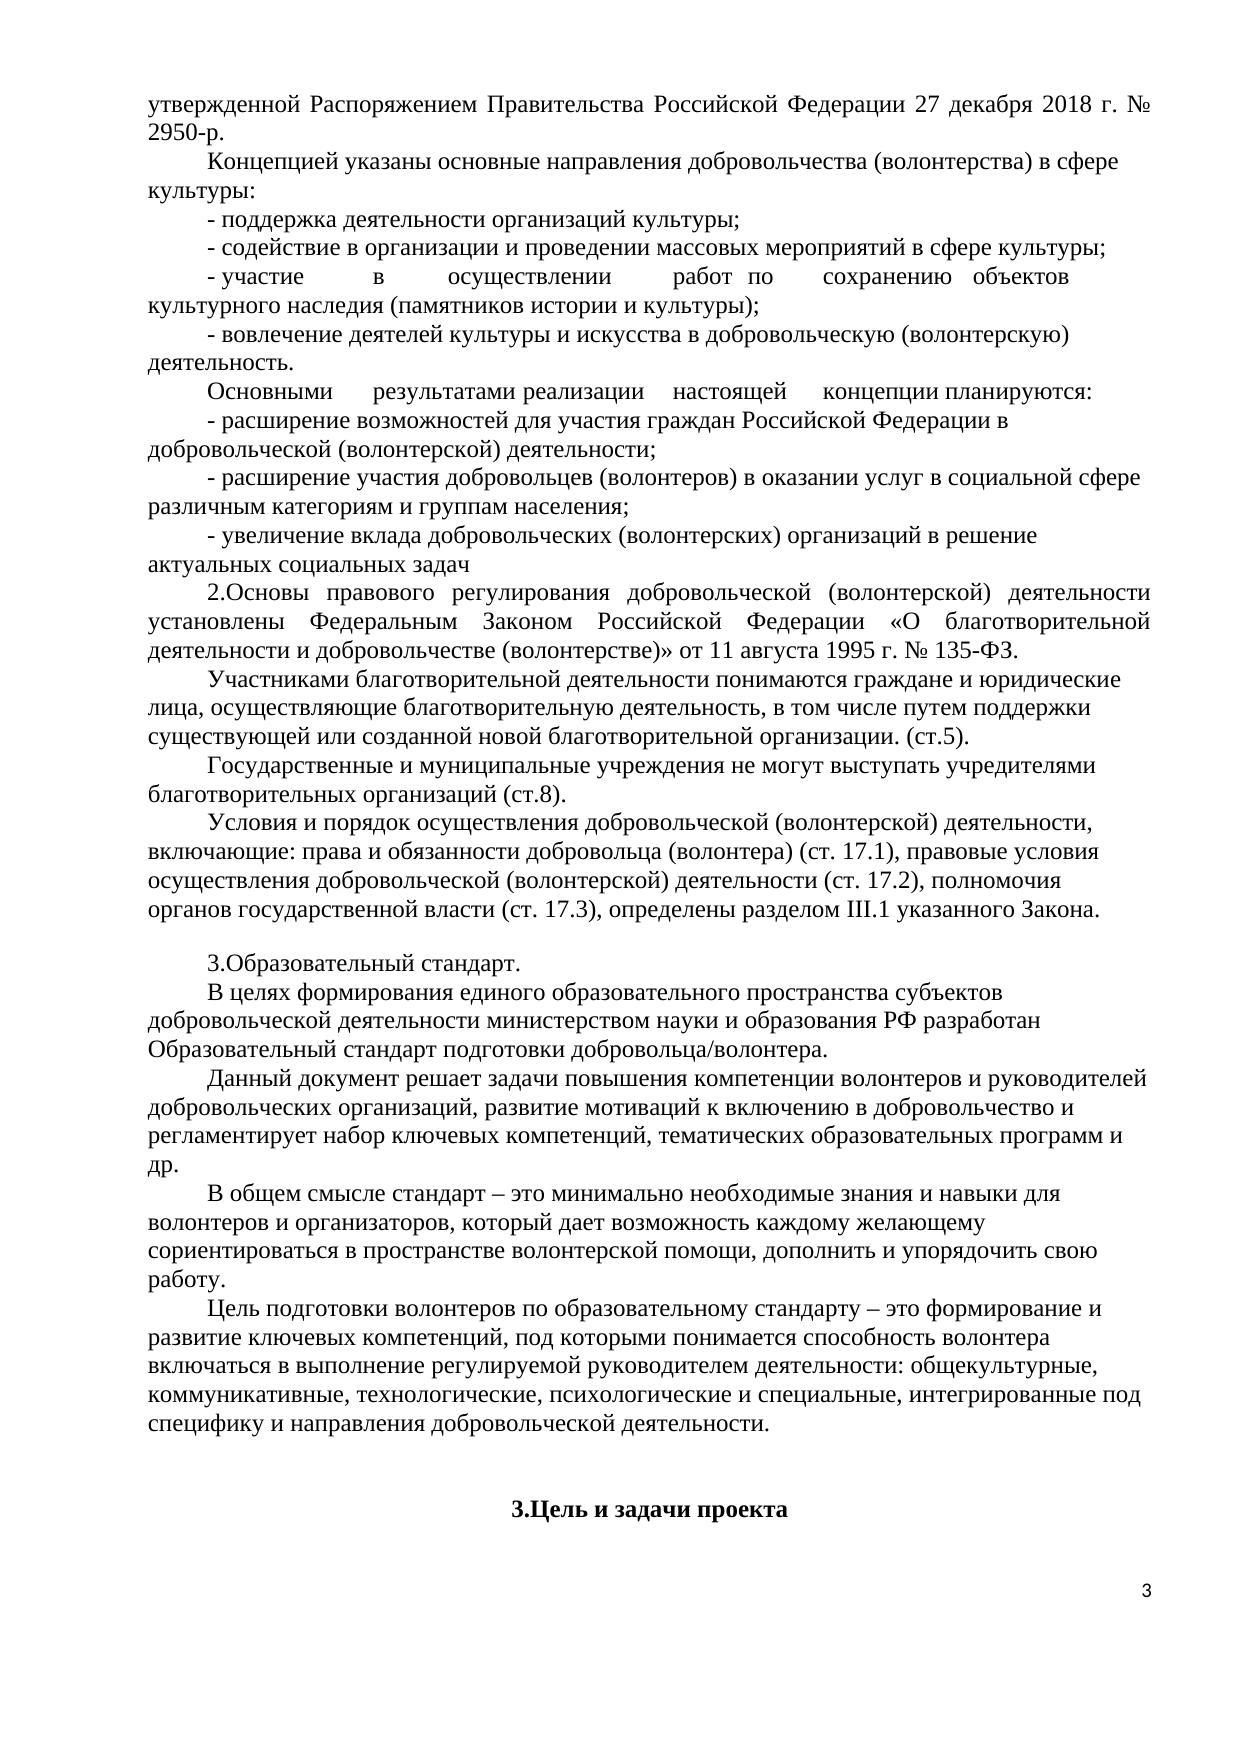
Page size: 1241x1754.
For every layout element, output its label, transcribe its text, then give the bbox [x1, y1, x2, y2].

text Условия и порядок осуществления добровольческой (волонтерской) деятельности, включающие: права и обязанности добровольца (волонтера) (ст. 17.1), правовые условия осуществления добровольческой (волонтерской) деятельности (ст. 17.2), полномочия органов государственной власти (ст. 17.3), определены разделом III.1 указанного Закона. [148, 807, 1152, 922]
text 2.Основы правового регулирования добровольческой (волонтерской) деятельности установлены Федеральным Законом Российской Федерации «О благотворительной деятельности и добровольчестве (волонтерстве)» от 11 августа 1995 г. № 135-ФЗ. [148, 577, 1152, 664]
text В целях формирования единого образовательного пространства субъектов добровольческой деятельности министерством науки и образования РФ разработан Образовательный стандарт подготовки добровольца/волонтера. [148, 977, 1152, 1063]
text - расширение участия добровольцев (волонтеров) в оказании услуг в социальной сфере различным категориям и группам населения; [148, 462, 1152, 520]
text Данный документ решает задачи повышения компетенции волонтеров и руководителей добровольческих организаций, развитие мотиваций к включению в добровольчество и регламентирует набор ключевых компетенций, тематических образовательных программ и др. [148, 1063, 1152, 1178]
text Основными результатами реализации настоящей концепции планируются: [148, 376, 1152, 405]
text - расширение возможностей для участия граждан Российской Федерации в добровольческой (волонтерской) деятельности; [148, 405, 1152, 462]
text - содействие в организации и проведении массовых мероприятий в сфере культуры; [148, 232, 1152, 261]
text В общем смысле стандарт – это минимально необходимые знания и навыки для волонтеров и организаторов, который дает возможность каждому желающему сориентироваться в пространстве волонтерской помощи, дополнить и упорядочить свою работу. [148, 1178, 1152, 1293]
text Государственные и муниципальные учреждения не могут выступать учредителями благотворительных организаций (ст.8). [148, 750, 1152, 807]
text Участниками благотворительной деятельности понимаются граждане и юридические лица, осуществляющие благотворительную деятельность, в том числе путем поддержки существующей или созданной новой благотворительной организации. (ст.5). [148, 664, 1152, 750]
text - вовлечение деятелей культуры и искусства в добровольческую (волонтерскую) деятельность. [148, 319, 1152, 376]
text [148, 89, 1152, 146]
text Концепцией указаны основные направления добровольчества (волонтерства) в сфере культуры: [148, 146, 1152, 204]
text - поддержка деятельности организаций культуры; [148, 204, 1152, 232]
text 3.Цель и задачи проекта [148, 1494, 1152, 1523]
text - увеличение вклада добровольческих (волонтерских) организаций в решение актуальных социальных задач [148, 520, 1152, 577]
text 3.Образовательный стандарт. [148, 948, 1152, 977]
text - участие в осуществлении работ по сохранению объектов культурного наследия (памятников истории и культуры); [148, 261, 1152, 319]
text Цель подготовки волонтеров по образовательному стандарту – это формирование и развитие ключевых компетенций, под которыми понимается способность волонтера включаться в выполнение регулируемой руководителем деятельности: общекультурные, коммуникативные, технологические, психологические и специальные, интегрированные под специфику и направления добровольческой деятельности. [148, 1293, 1152, 1437]
